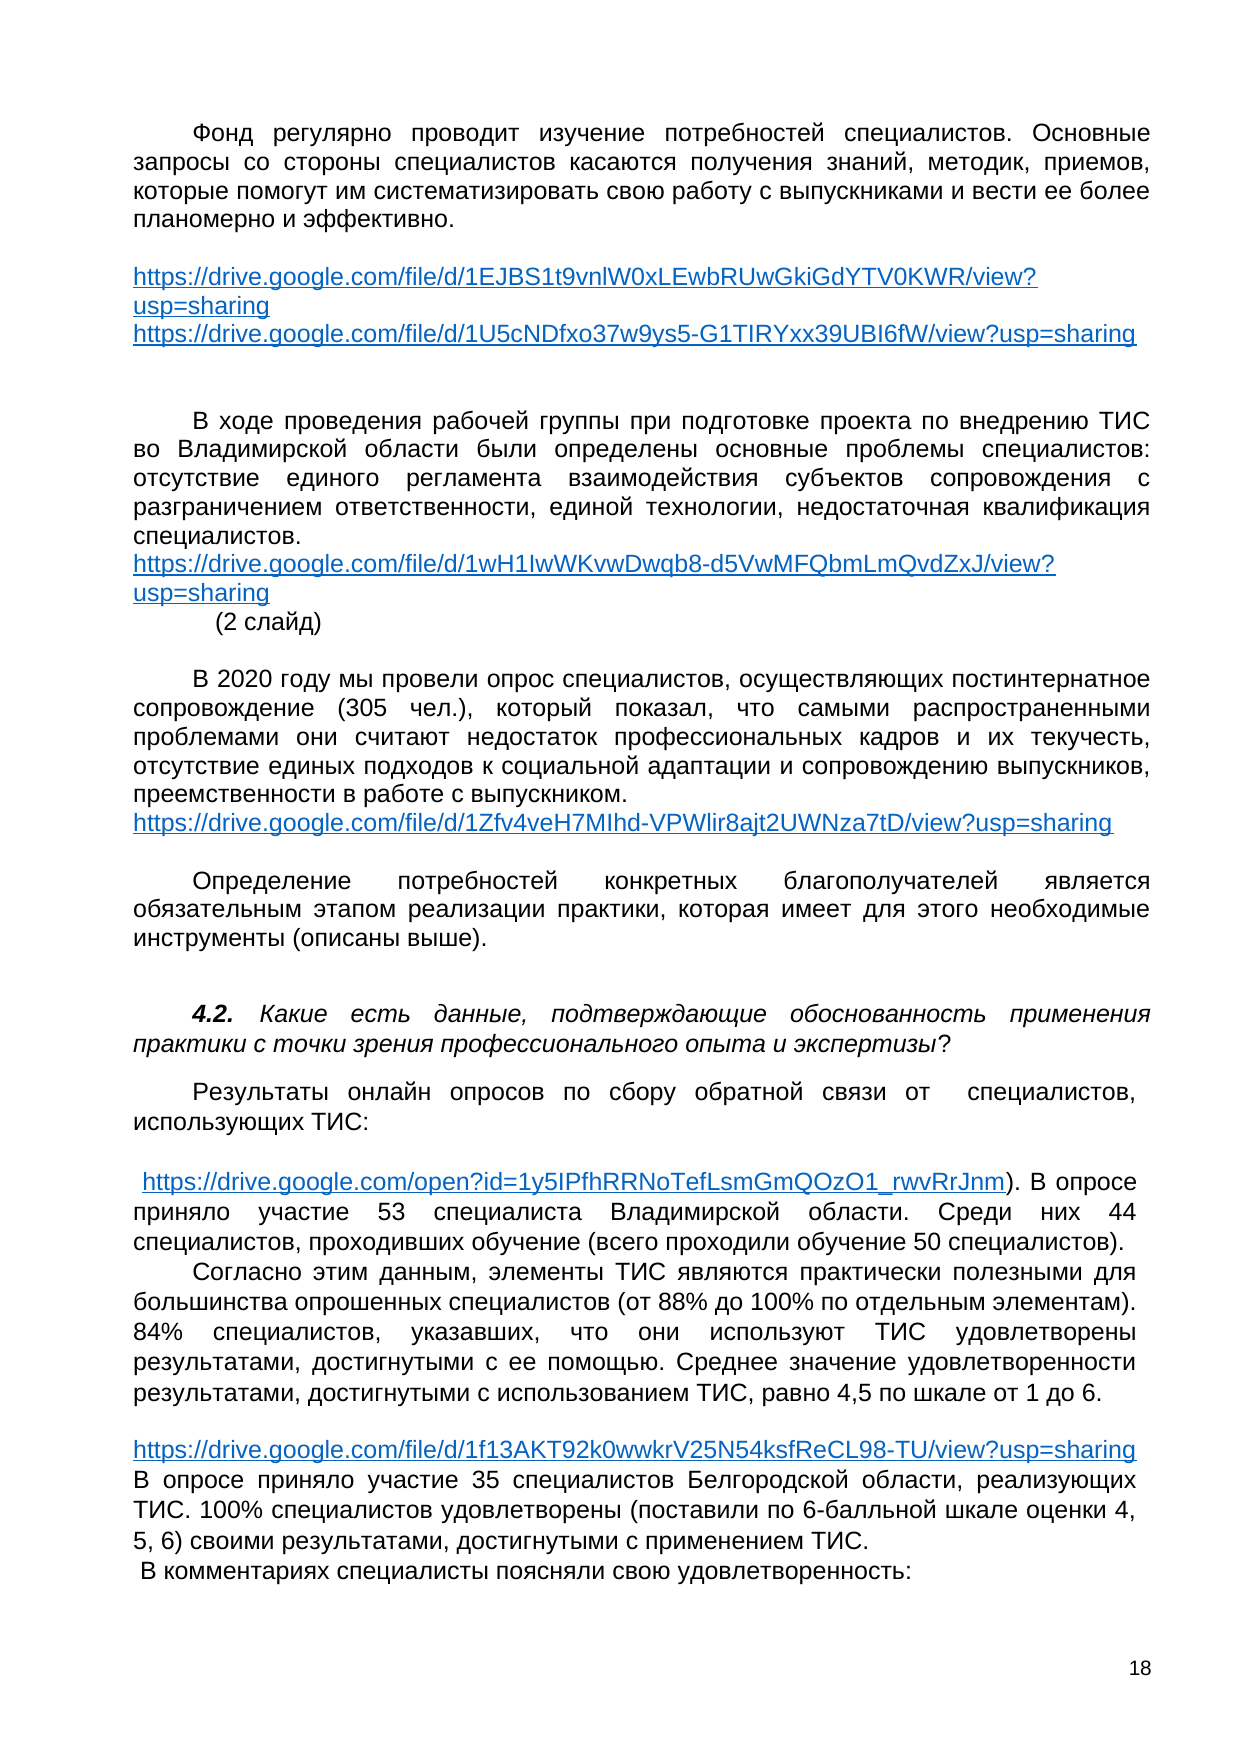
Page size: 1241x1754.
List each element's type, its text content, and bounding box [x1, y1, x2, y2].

text В опросе приняло участие 35 специалистов Белгородской области, реализующих ТИС. 100% специалистов удовлетворены (поставили по 6-балльной шкале оценки 4, 5, 6) своими результатами, достигнутыми с применением ТИС. [133, 1465, 1137, 1554]
text Определение потребностей конкретных благополучателей является обязательным этапом реализации практики, которая имеет для этого необходимые инструменты (описаны выше). [133, 866, 1152, 952]
text https://drive.google.com/file/d/1EJBS1t9vnlW0xLEwbRUwGkiGdYTV0KWR/view?usp=sharing [133, 262, 1152, 319]
text В 2020 году мы провели опрос специалистов, осуществляющих постинтернатное сопровождение (305 чел.), который показал, что самыми распространенными проблемами они считают недостаток профессиональных кадров и их текучесть, отсутствие единых подходов к социальной адаптации и сопровождению выпускников, преемственности в работе с выпускником. [133, 664, 1152, 808]
text https://drive.google.com/open?id=1y5IPfhRRNoTefLsmGmQOzO1_rwvRrJnm). В опросе приняло участие 53 специалиста Владимирской области. Среди них 44 специалистов, проходивших обучение (всего проходили обучение 50 специалистов). [133, 1167, 1137, 1256]
text Фонд регулярно проводит изучение потребностей специалистов. Основные запросы со стороны специалистов касаются получения знаний, методик, приемов, которые помогут им систематизировать свою работу с выпускниками и вести ее более планомерно и эффективно. [133, 118, 1152, 233]
text (2 слайд) [208, 607, 1152, 636]
text https://drive.google.com/file/d/1Zfv4veH7MIhd-VPWlir8ajt2UWNza7tD/view?usp=sharing [133, 808, 1152, 837]
text Согласно этим данным, элементы ТИС являются практически полезными для большинства опрошенных специалистов (от 88% до 100% по отдельным элементам). 84% специалистов, указавших, что они используют ТИС удовлетворены результатами, достигнутыми с ее помощью. Среднее значение удовлетворенности результатами, достигнутыми с использованием ТИС, равно 4,5 по шкале от 1 до 6. [133, 1257, 1137, 1406]
text https://drive.google.com/file/d/1U5cNDfxo37w9ys5-G1TIRYxx39UBI6fW/view?usp=sharing [133, 319, 1152, 348]
text Результаты онлайн опросов по сбору обратной связи от специалистов, использующих ТИС: [133, 1076, 1137, 1135]
list Какие есть данные, подтверждающие обоснованность применения практики с точки зрения профессионального опыта и экспертизы? [133, 999, 1152, 1058]
text В ходе проведения рабочей группы при подготовке проекта по внедрению ТИС во Владимирской области были определены основные проблемы специалистов: отсутствие единого регламента взаимодействия субъектов сопровождения с разграничением ответственности, единой технологии, недостаточная квалификация специалистов. [133, 406, 1152, 549]
text https://drive.google.com/file/d/1f13AKT92k0wwkrV25N54ksfReCL98-TU/view?usp=sharing [133, 1435, 1137, 1460]
text В комментариях специалисты поясняли свою удовлетворенность: [133, 1556, 1137, 1584]
text https://drive.google.com/file/d/1wH1IwWKvwDwqb8-d5VwMFQbmLmQvdZxJ/view?usp=sharing [133, 549, 1152, 607]
